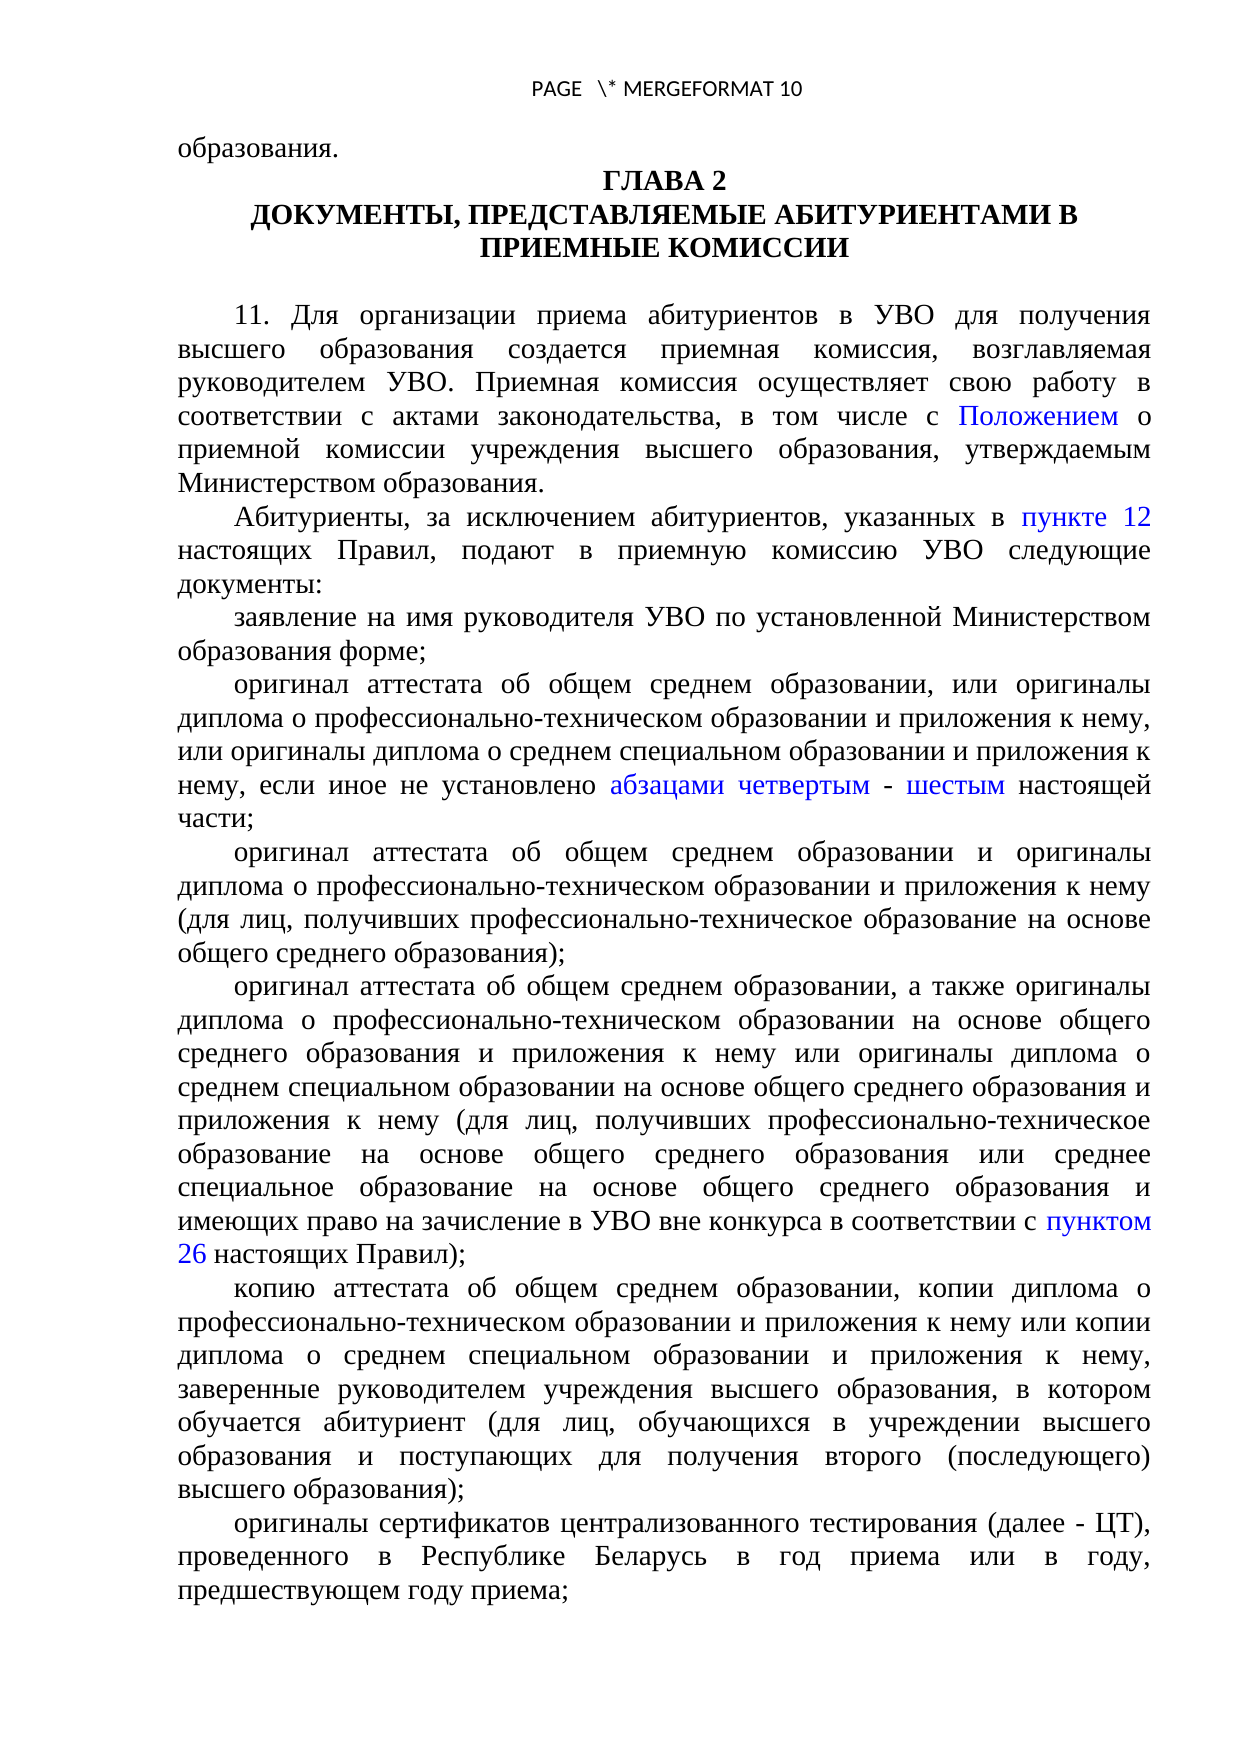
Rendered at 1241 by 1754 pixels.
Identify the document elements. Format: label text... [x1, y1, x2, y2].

text ГЛАВА 2 [177, 163, 1152, 197]
text ДОКУМЕНТЫ, ПРЕДСТАВЛЯЕМЫЕ АБИТУРИЕНТАМИ В ПРИЕМНЫЕ КОМИССИИ [177, 197, 1152, 264]
text оригинал аттестата об общем среднем образовании и оригиналы диплома о профессионально-техническом образовании и приложения к нему (для лиц, получивших профессионально-техническое образование на основе общего среднего образования); [177, 834, 1152, 968]
text оригинал аттестата об общем среднем образовании, или оригиналы диплома о профессионально-техническом образовании и приложения к нему, или оригиналы диплома о среднем специальном образовании и приложения к нему, если иное не установлено абзацами четвертым - шестым настоящей части; [177, 666, 1152, 834]
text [177, 130, 1152, 163]
text оригинал аттестата об общем среднем образовании, а также оригиналы диплома о профессионально-техническом образовании на основе общего среднего образования и приложения к нему или оригиналы диплома о среднем специальном образовании на основе общего среднего образования и приложения к нему (для лиц, получивших профессионально-техническое образование на основе общего среднего образования или среднее специальное образование на основе общего среднего образования и имеющих право на зачисление в УВО вне конкурса в соответствии с пунктом 26 настоящих Правил); [177, 968, 1152, 1270]
text заявление на имя руководителя УВО по установленной Министерством образования форме; [177, 599, 1152, 666]
text 11. Для организации приема абитуриентов в УВО для получения высшего образования создается приемная комиссия, возглавляемая руководителем УВО. Приемная комиссия осуществляет свою работу в соответствии с актами законодательства, в том числе с Положением о приемной комиссии учреждения высшего образования, утверждаемым Министерством образования. [177, 297, 1152, 499]
text Абитуриенты, за исключением абитуриентов, указанных в пункте 12 настоящих Правил, подают в приемную комиссию УВО следующие документы: [177, 499, 1152, 599]
text оригиналы сертификатов централизованного тестирования (далее - ЦТ), проведенного в Республике Беларусь в год приема или в году, предшествующем году приема; [177, 1505, 1152, 1606]
text копию аттестата об общем среднем образовании, копии диплома о профессионально-техническом образовании и приложения к нему или копии диплома о среднем специальном образовании и приложения к нему, заверенные руководителем учреждения высшего образования, в котором обучается абитуриент (для лиц, обучающихся в учреждении высшего образования и поступающих для получения второго (последующего) высшего образования); [177, 1270, 1152, 1505]
